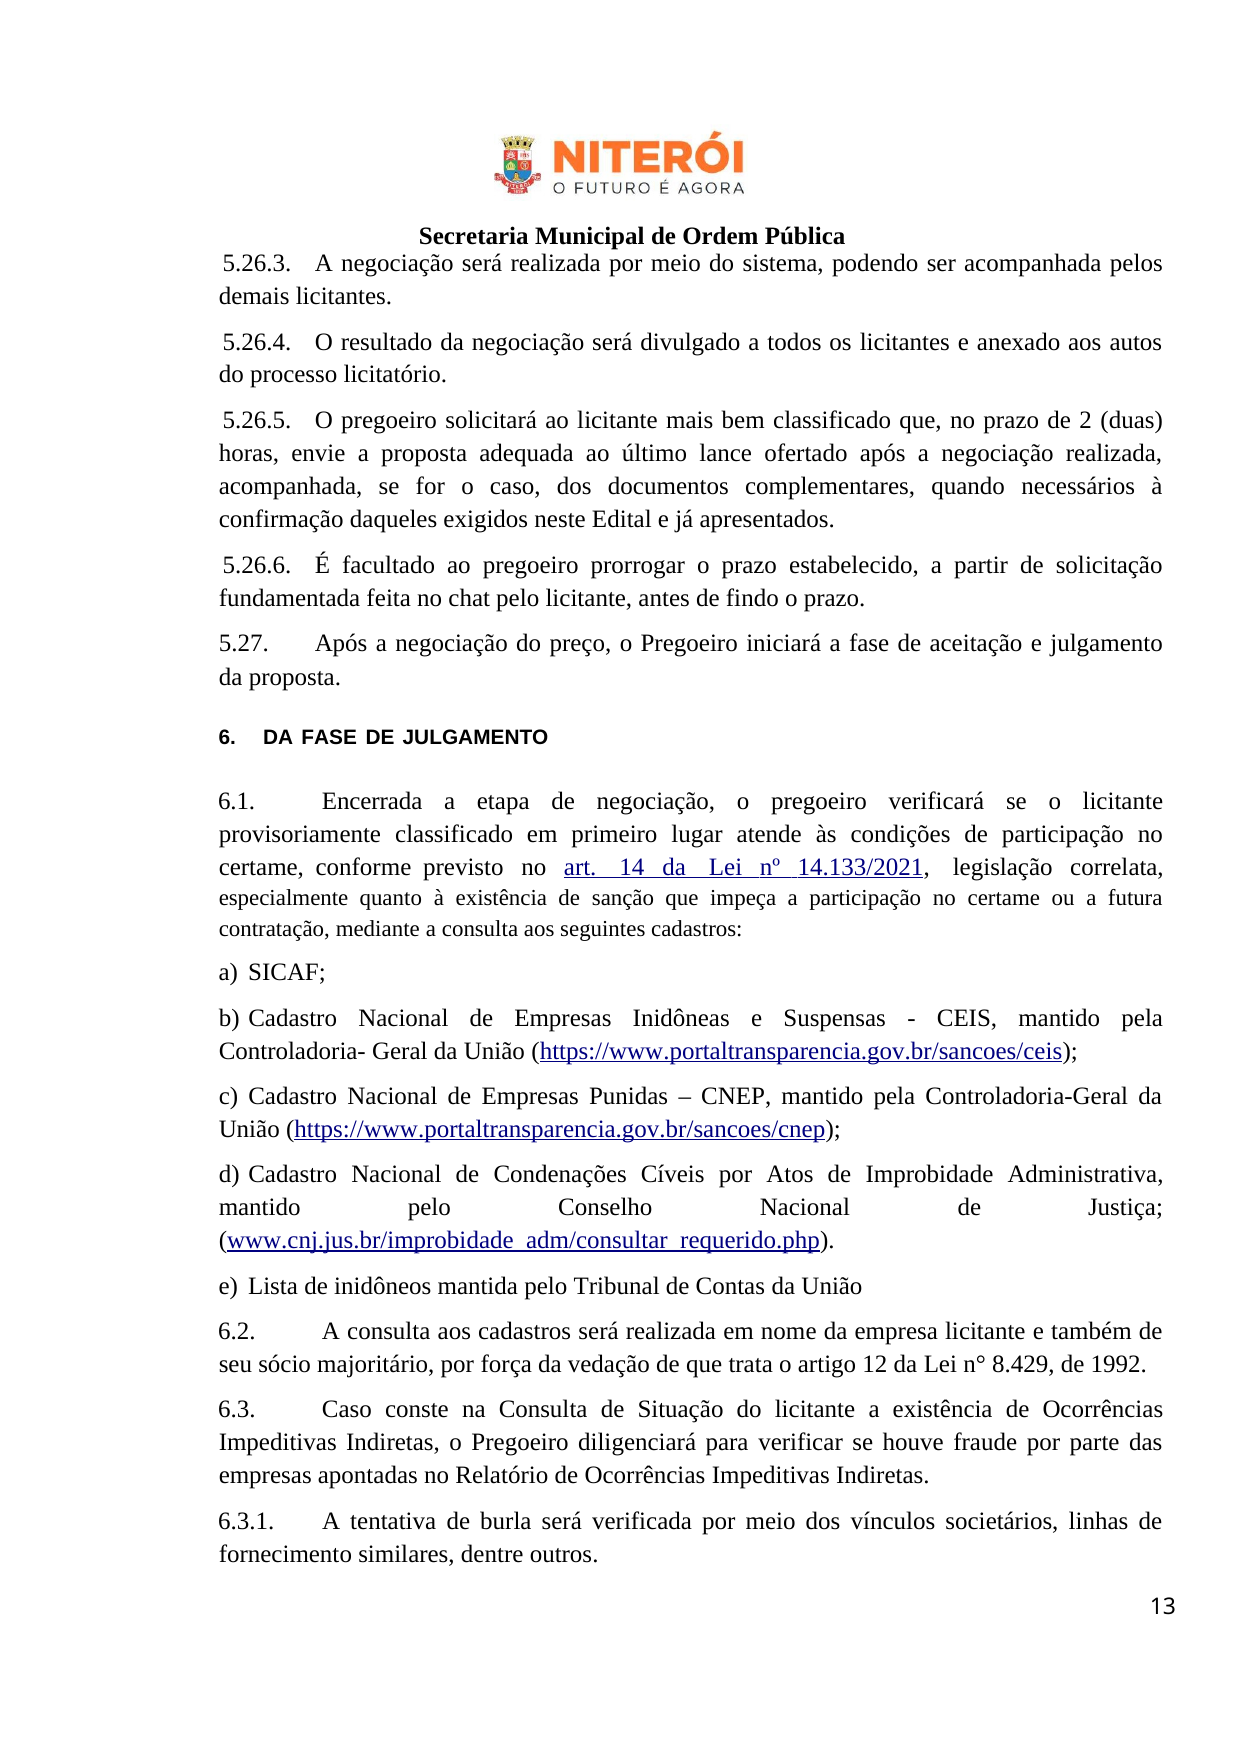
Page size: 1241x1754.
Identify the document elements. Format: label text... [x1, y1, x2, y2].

picture [493, 124, 749, 201]
list A consulta aos cadastros será realizada em nome da empresa licitante e também de seu sócio majoritário, por força da vedação de que trata o artigo 12 da Lei n° 8.429, de 1992. [218, 1316, 1163, 1378]
list Cadastro Nacional de Empresas Punidas – CNEP, mantido pela Controladoria-Geral da União (https://www.portaltransparencia.gov.br/sancoes/cnep); [218, 1081, 1163, 1143]
list A tentativa de burla será verificada por meio dos vínculos societários, linhas de fornecimento similares, dentre outros. [218, 1506, 1163, 1568]
list Cadastro Nacional de Condenações Cíveis por Atos de Improbidade Administrativa, mantido pelo Conselho Nacional de Justiça; (www.cnj.jus.br/improbidade_adm/consultar_requerido.php). [218, 1159, 1164, 1254]
list Lista de inidôneos mantida pelo Tribunal de Contas da União [218, 1271, 1176, 1299]
list O resultado da negociação será divulgado a todos os licitantes e anexado aos autos do processo licitatório. [218, 327, 1163, 388]
list A negociação será realizada por meio do sistema, podendo ser acompanhada pelos demais licitantes. [218, 248, 1163, 310]
list SICAF; [218, 957, 1176, 986]
list Após a negociação do preço, o Pregoeiro iniciará a fase de aceitação e julgamento da proposta. [219, 628, 1163, 690]
list Encerrada a etapa de negociação, o pregoeiro verificará se o licitante provisoriamente classificado em primeiro lugar atende às condições de participação no certame, conforme previsto no art. 14 da Lei nº 14.133/2021, legislação correlata, especialmente quanto à existência de sanção que impeça a participação no certame ou a futura contratação, mediante a consulta aos seguintes cadastros: [218, 786, 1164, 941]
list É facultado ao pregoeiro prorrogar o prazo estabelecido, a partir de solicitação fundamentada feita no chat pelo licitante, antes de findo o prazo. [218, 550, 1163, 612]
list Cadastro Nacional de Empresas Inidôneas e Suspensas - CEIS, mantido pela Controladoria- Geral da União (https://www.portaltransparencia.gov.br/sancoes/ceis); [218, 1003, 1163, 1064]
list O pregoeiro solicitará ao licitante mais bem classificado que, no prazo de 2 (duas) horas, envie a proposta adequada ao último lance ofertado após a negociação realizada, acompanhada, se for o caso, dos documentos complementares, quando necessários à confirmação daqueles exigidos neste Edital e já apresentados. [218, 405, 1163, 533]
list DA FASE DE JULGAMENTO [218, 724, 1176, 748]
list Caso conste na Consulta de Situação do licitante a existência de Ocorrências Impeditivas Indiretas, o Pregoeiro diligenciará para verificar se houve fraude por parte das empresas apontadas no Relatório de Ocorrências Impeditivas Indiretas. [218, 1394, 1164, 1489]
